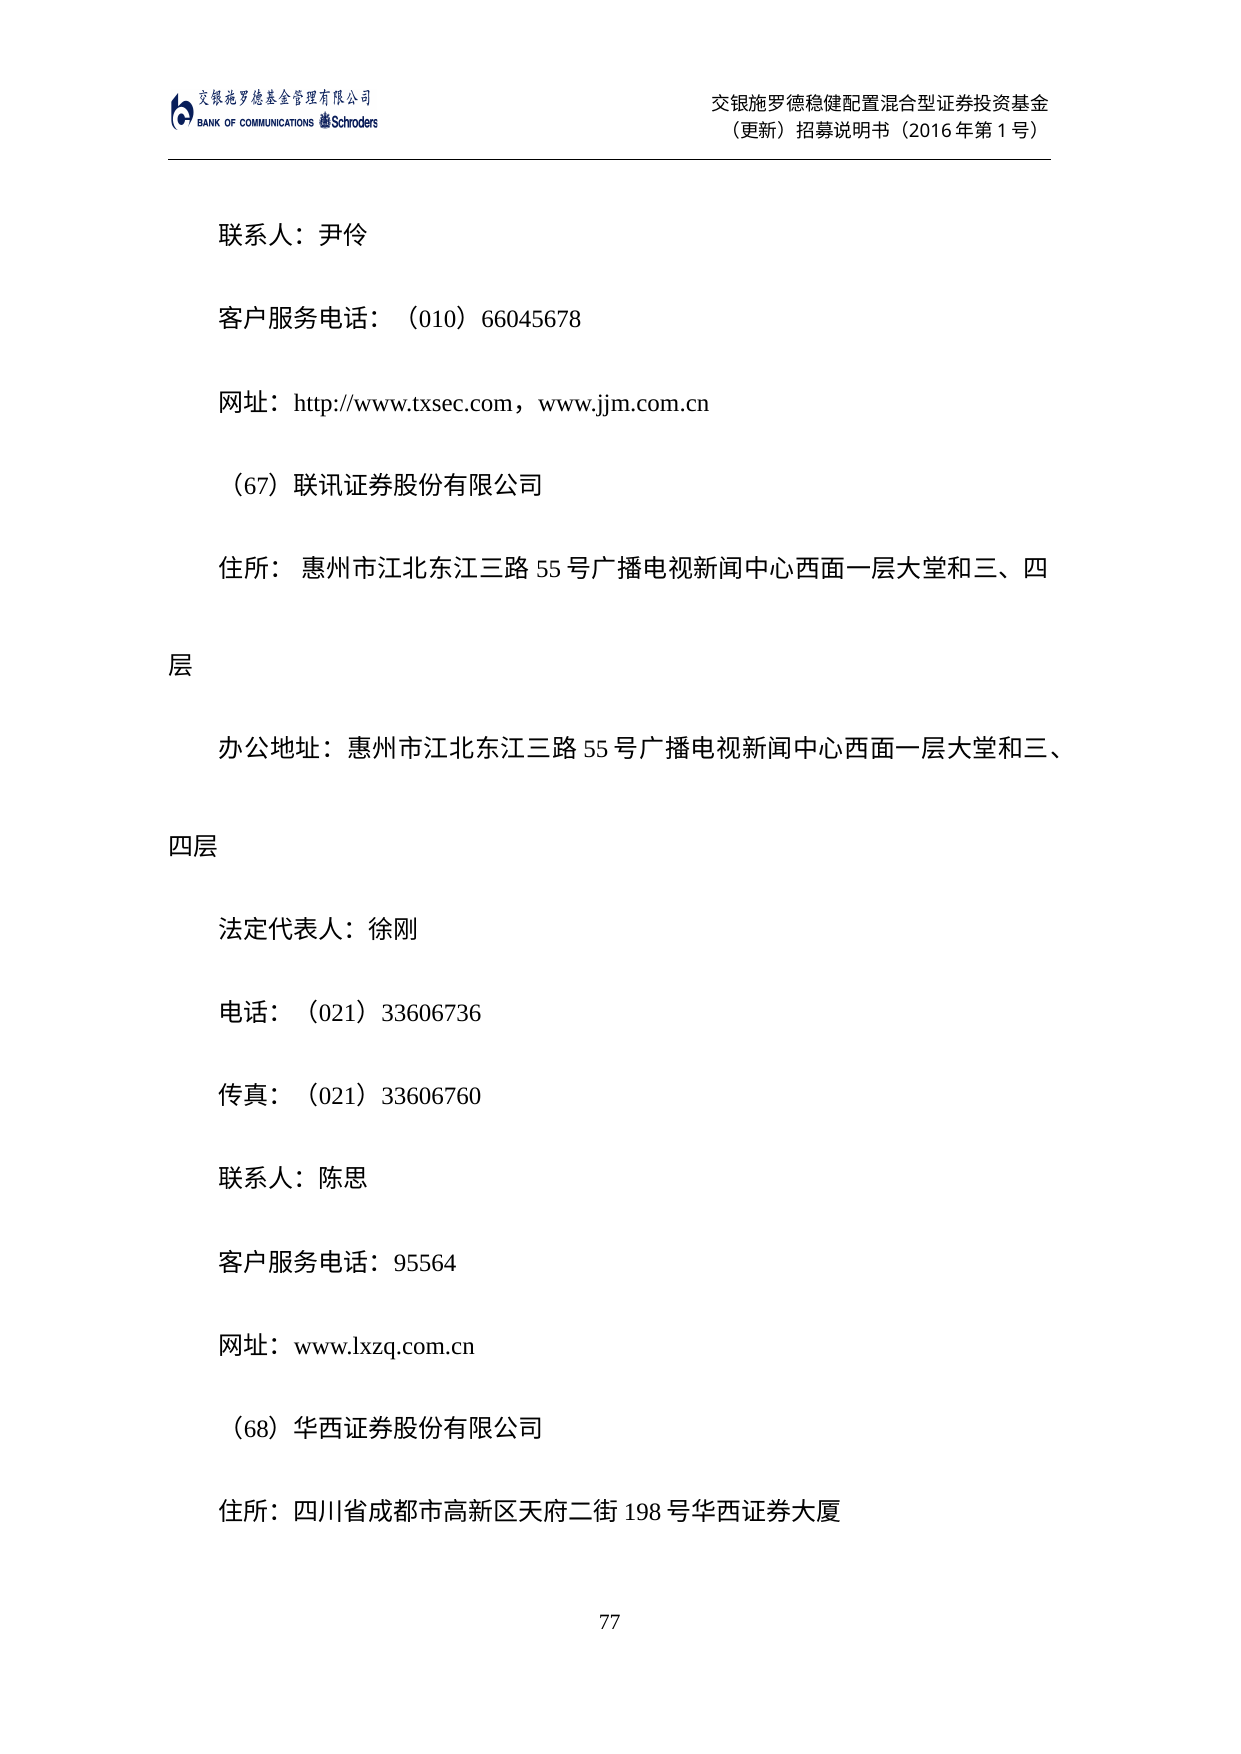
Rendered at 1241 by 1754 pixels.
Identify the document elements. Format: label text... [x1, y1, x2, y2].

text （67）联讯证券股份有限公司 [169, 451, 1050, 516]
text （68）华西证券股份有限公司 [169, 1394, 1050, 1459]
text 联系人：尹伶 [169, 201, 1050, 266]
text 住所： 惠州市江北东江三路55号广播电视新闻中心西面一层大堂和三、四层 [169, 534, 1050, 696]
picture [171, 89, 378, 130]
text 传真：（021）33606760 [169, 1061, 1050, 1126]
text 住所：四川省成都市高新区天府二街198号华西证券大厦 [169, 1477, 1050, 1542]
text 电话：（021）33606736 [169, 978, 1050, 1043]
text 客户服务电话：95564 [169, 1228, 1050, 1293]
text 网址：www.lxzq.com.cn [169, 1311, 1050, 1376]
text 联系人：陈思 [169, 1144, 1050, 1209]
text 法定代表人：徐刚 [169, 895, 1050, 960]
text 客户服务电话：（010）66045678 [169, 284, 1050, 349]
text 网址：http://www.txsec.com，www.jjm.com.cn [169, 368, 1050, 433]
text 办公地址：惠州市江北东江三路55号广播电视新闻中心西面一层大堂和三、四层 [169, 714, 1050, 877]
